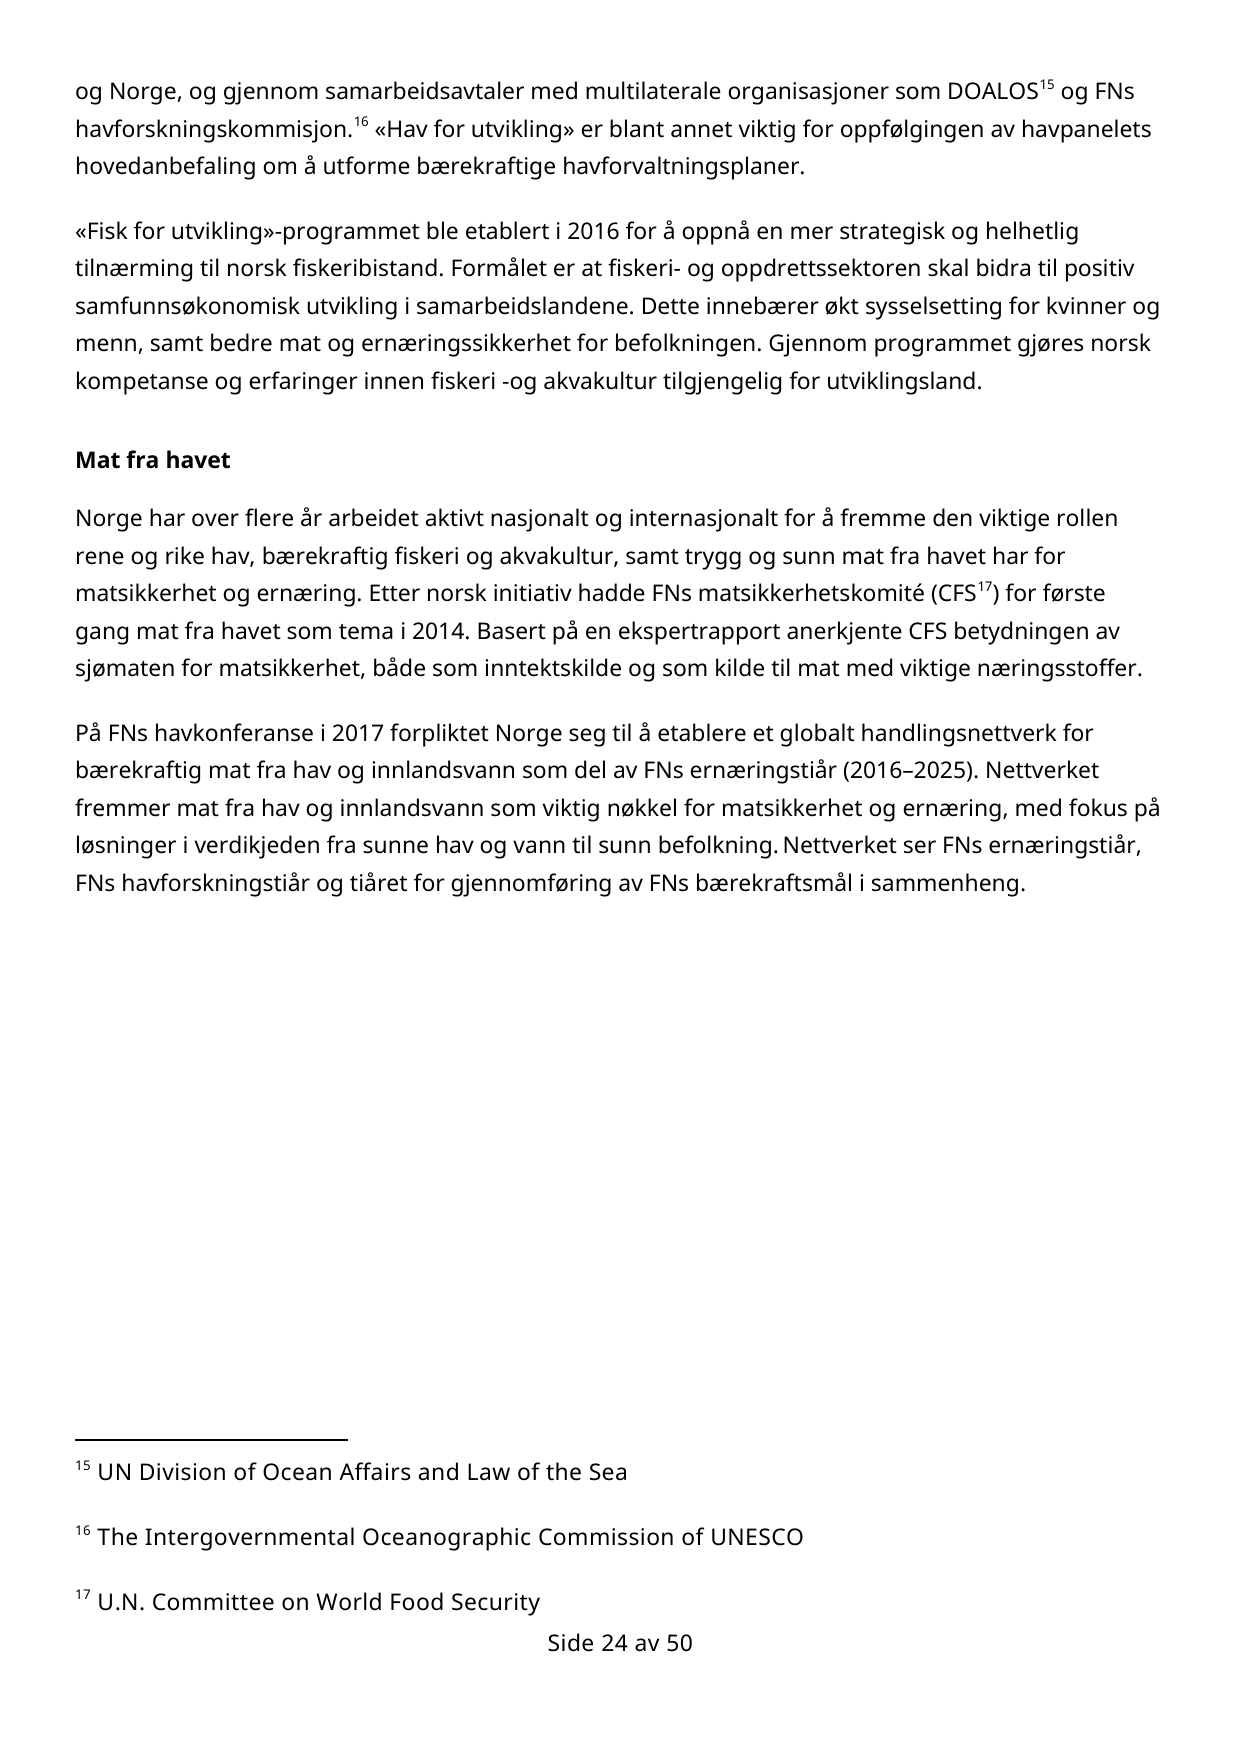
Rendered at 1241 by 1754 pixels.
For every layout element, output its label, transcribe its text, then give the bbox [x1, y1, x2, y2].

text Norge har over flere år arbeidet aktivt nasjonalt og internasjonalt for å fremme den viktige rollen rene og rike hav, bærekraftig fiskeri og akvakultur, samt trygg og sunn mat fra havet har for matsikkerhet og ernæring. Etter norsk initiativ hadde FNs matsikkerhetskomité (CFS) for første gang mat fra havet som tema i 2014. Basert på en ekspertrapport anerkjente CFS betydningen av sjømaten for matsikkerhet, både som inntektskilde og som kilde til mat med viktige næringsstoffer. [75, 502, 1165, 683]
text På FNs havkonferanse i 2017 forpliktet Norge seg til å etablere et globalt handlingsnettverk for bærekraftig mat fra hav og innlandsvann som del av FNs ernæringstiår (2016–2025). Nettverket fremmer mat fra hav og innlandsvann som viktig nøkkel for matsikkerhet og ernæring, med fokus på løsninger i verdikjeden fra sunne hav og vann til sunn befolkning. Nettverket ser FNs ernæringstiår, FNs havforskningstiår og tiåret for gjennomføring av FNs bærekraftsmål i sammenheng. [75, 717, 1165, 898]
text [75, 75, 1165, 181]
text «Fisk for utvikling»-programmet ble etablert i 2016 for å oppnå en mer strategisk og helhetlig tilnærming til norsk fiskeribistand. Formålet er at fiskeri- og oppdrettssektoren skal bidra til positiv samfunnsøkonomisk utvikling i samarbeidslandene. Dette innebærer økt sysselsetting for kvinner og menn, samt bedre mat og ernæringssikkerhet for befolkningen. Gjennom programmet gjøres norsk kompetanse og erfaringer innen fiskeri -og akvakultur tilgjengelig for utviklingsland. [75, 214, 1165, 396]
text Mat fra havet [75, 444, 1165, 475]
